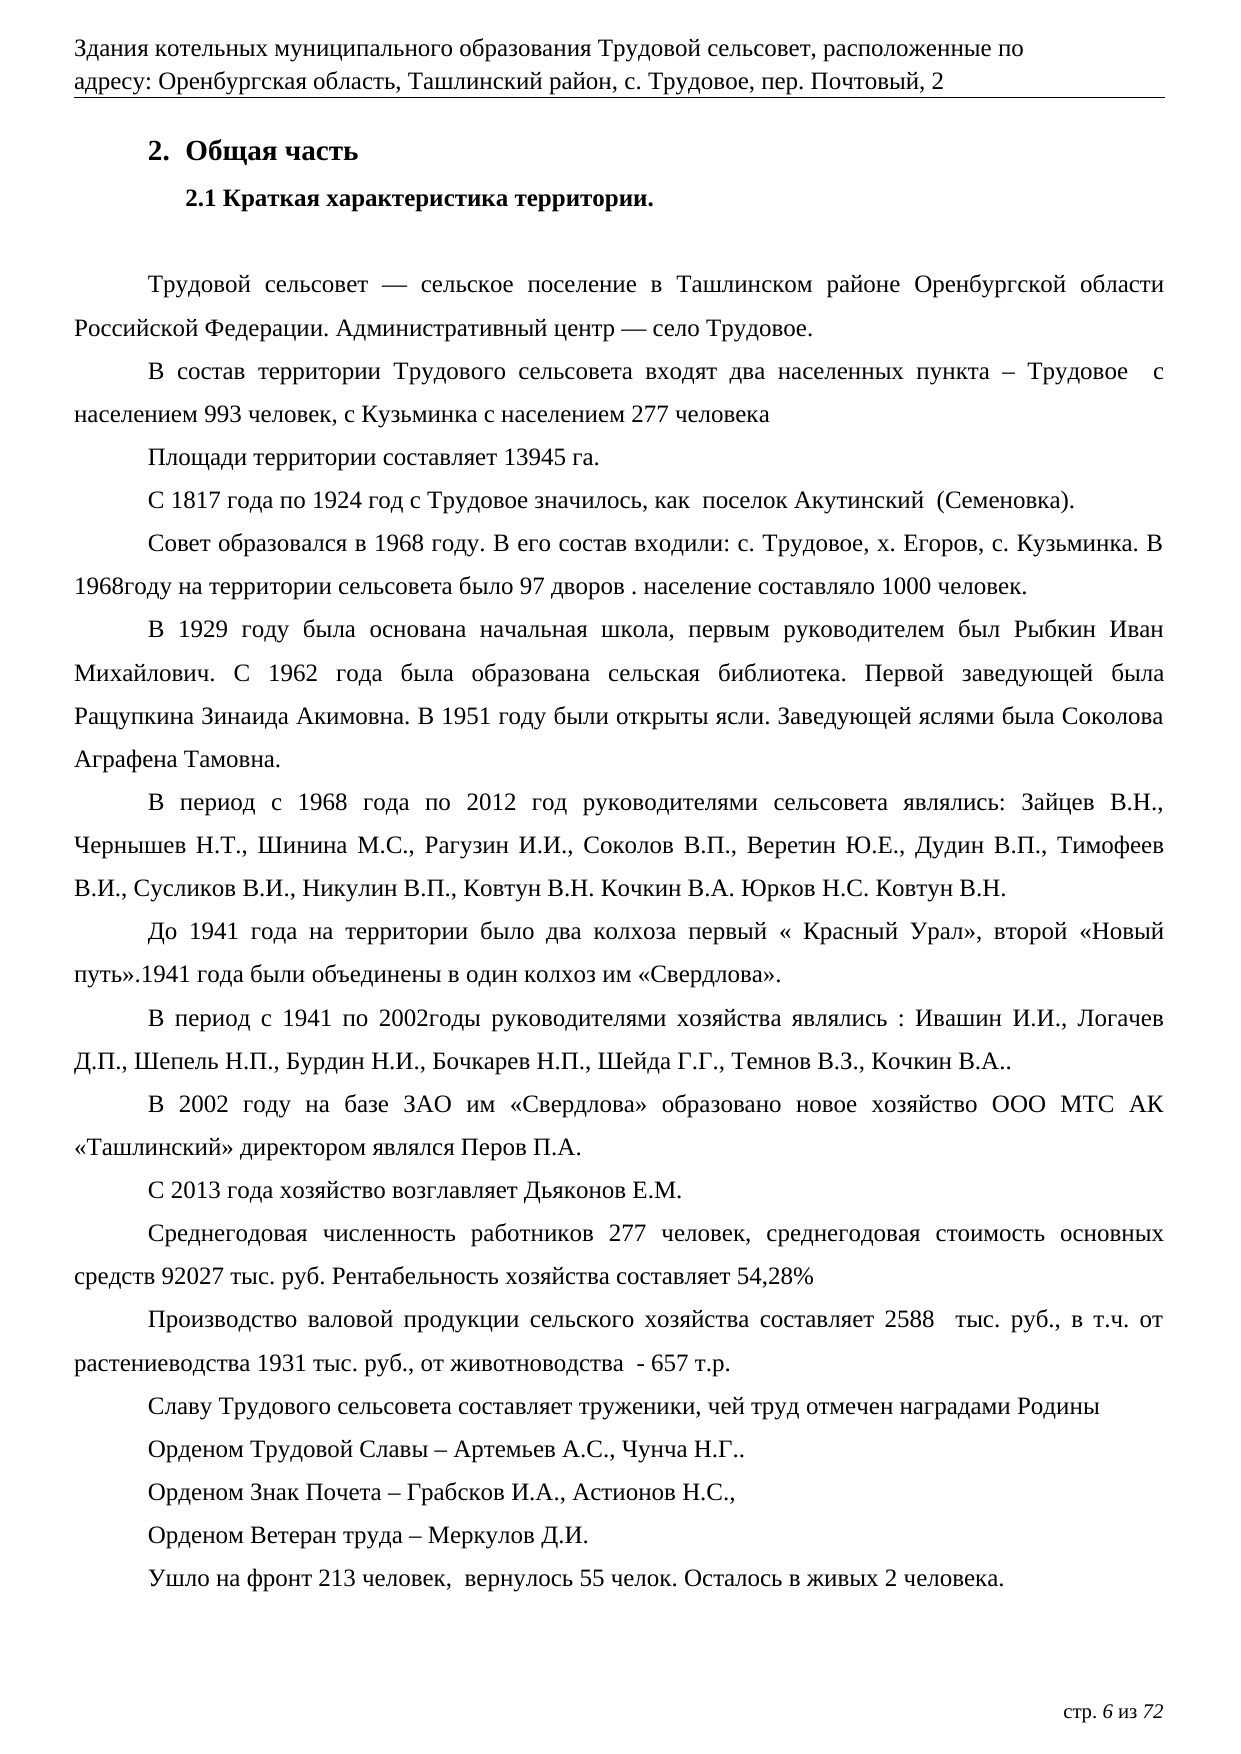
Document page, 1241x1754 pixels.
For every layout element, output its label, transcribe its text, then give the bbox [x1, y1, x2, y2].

list В 1929 году была основана начальная школа, первым руководителем был Рыбкин Иван Михайлович. С 1962 года была образована сельская библиотека. Первой заведующей была Ращупкина Зинаида Акимовна. В 1951 году были открыты ясли. Заведующей яслями была Соколова Аграфена Тамовна. [74, 614, 1165, 773]
list С 2013 года хозяйство возглавляет Дьяконов Е.М. [74, 1175, 1165, 1204]
list Краткая характеристика территории. [185, 183, 1165, 212]
list Площади территории составляет 13945 га. [74, 442, 1165, 471]
list С 1817 года по 1924 год с Трудовое значилось, как поселок Акутинский (Семеновка). [74, 485, 1165, 514]
list Орденом Трудовой Славы – Артемьев А.С., Чунча Н.Г.. [74, 1434, 1165, 1463]
list Среднегодовая численность работников 277 человек, среднегодовая стоимость основных средств 92027 тыс. руб. Рентабельность хозяйства составляет 54,28% [74, 1218, 1165, 1290]
list В 2002 году на базе ЗАО им «Свердлова» образовано новое хозяйство ООО МТС АК «Ташлинский» директором являлся Перов П.А. [74, 1089, 1165, 1161]
list В состав территории Трудового сельсовета входят два населенных пункта – Трудовое с населением 993 человек, с Кузьминка с населением 277 человека [74, 356, 1165, 428]
list Орденом Ветеран труда – Меркулов Д.И. [74, 1520, 1165, 1549]
list Славу Трудового сельсовета составляет труженики, чей труд отмечен наградами Родины [74, 1391, 1165, 1419]
list Производство валовой продукции сельского хозяйства составляет 2588 тыс. руб., в т.ч. от растениеводства 1931 тыс. руб., от животноводства - 657 т.р. [74, 1304, 1165, 1376]
list В период с 1968 года по 2012 год руководителями сельсовета являлись: Зайцев В.Н., Чернышев Н.Т., Шинина М.С., Рагузин И.И., Соколов В.П., Веретин Ю.Е., Дудин В.П., Тимофеев В.И., Сусликов В.И., Никулин В.П., Ковтун В.Н. Кочкин В.А. Юрков Н.С. Ковтун В.Н. [74, 787, 1165, 902]
list В период с 1941 по 2002годы руководителями хозяйства являлись : Ивашин И.И., Логачев Д.П., Шепель Н.П., Бурдин Н.И., Бочкарев Н.П., Шейда Г.Г., Темнов В.З., Кочкин В.А.. [74, 1003, 1165, 1074]
list Трудовой сельсовет — сельское поселение в Ташлинском районе Оренбургской области Российской Федерации. Административный центр — село Трудовое. [74, 269, 1165, 341]
list Орденом Знак Почета – Грабсков И.А., Астионов Н.С., [74, 1477, 1165, 1506]
list Совет образовался в 1968 году. В его состав входили: с. Трудовое, х. Егоров, с. Кузьминка. В 1968году на территории сельсовета было 97 дворов . население составляло 1000 человек. [74, 528, 1165, 600]
list До 1941 года на территории было два колхоза первый « Красный Урал», второй «Новый путь».1941 года были объединены в один колхоз им «Свердлова». [74, 916, 1165, 988]
list Ушло на фронт 213 человек, вернулось 55 челок. Осталось в живых 2 человека. [74, 1563, 1165, 1592]
list Общая часть [148, 133, 1165, 166]
